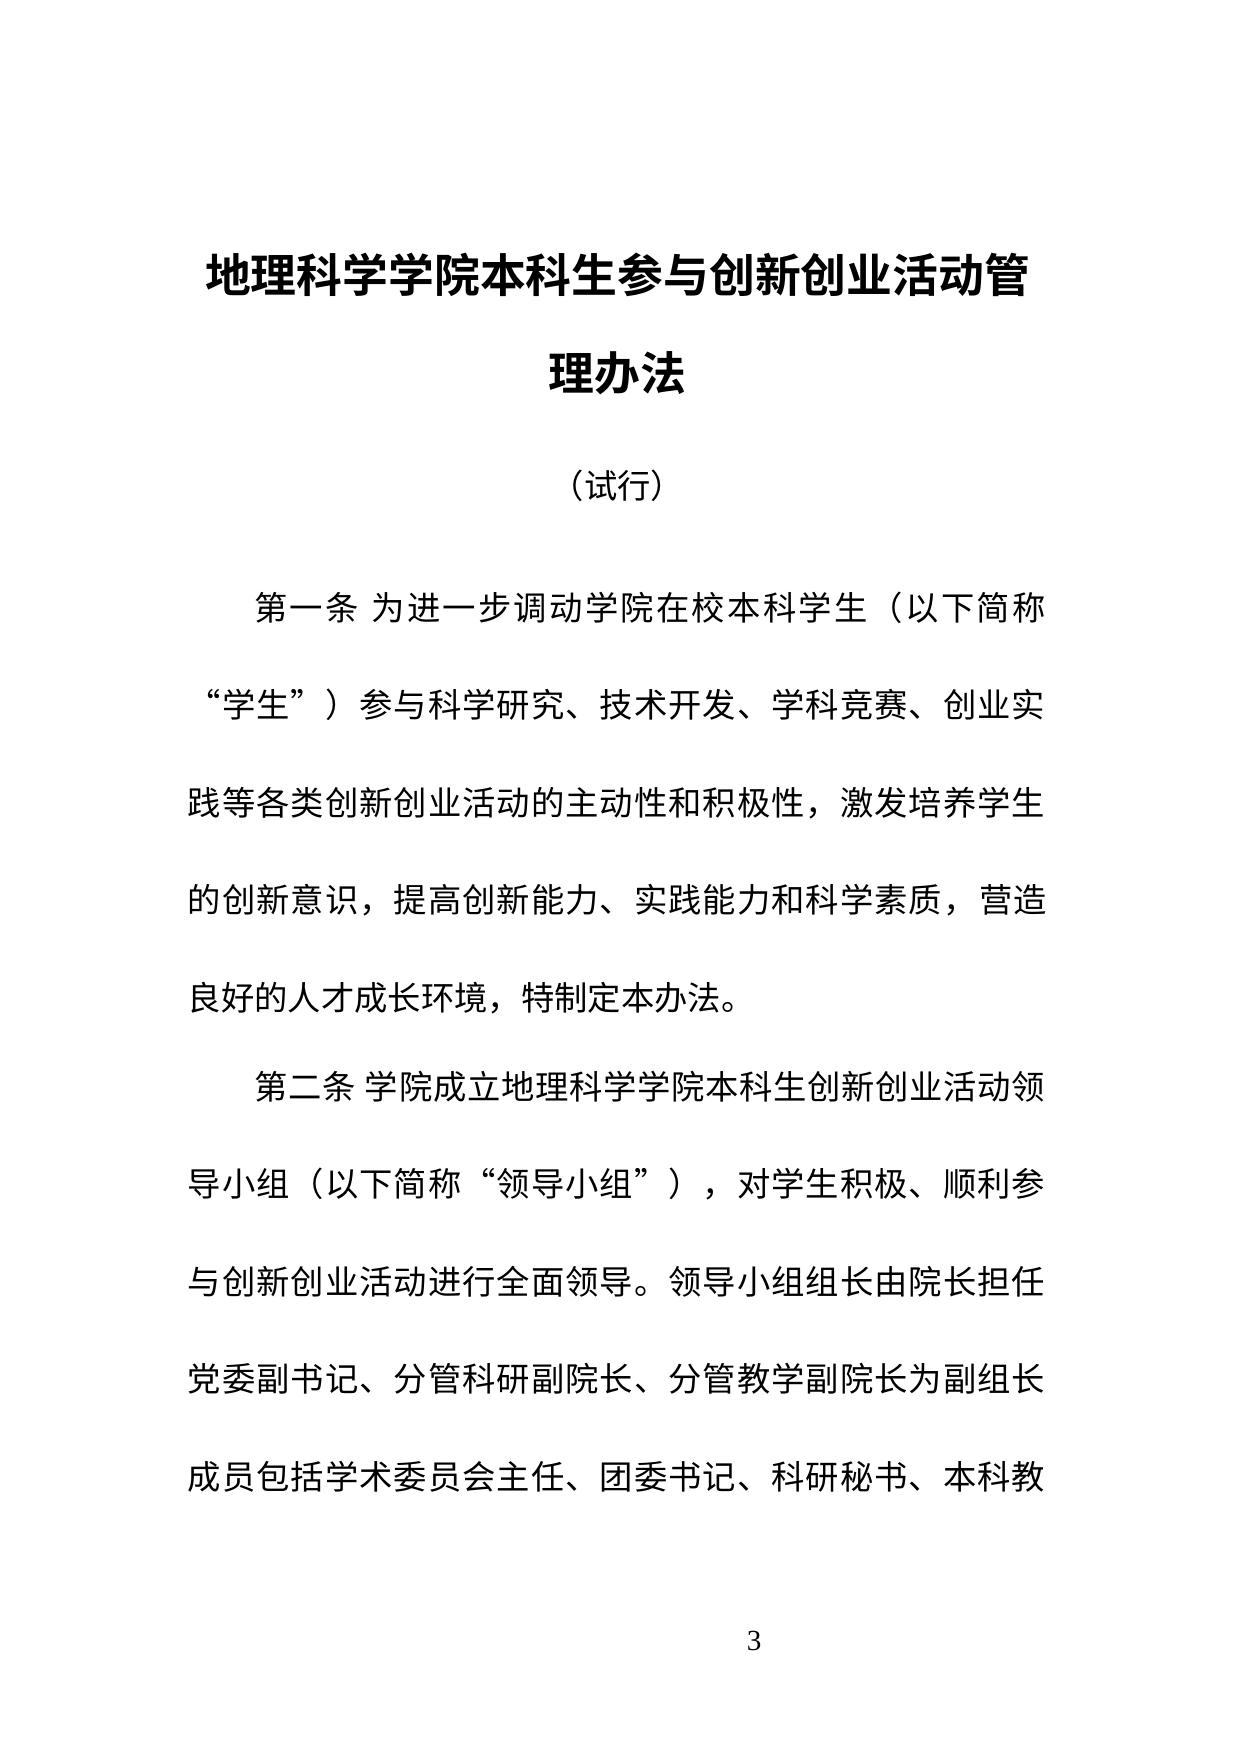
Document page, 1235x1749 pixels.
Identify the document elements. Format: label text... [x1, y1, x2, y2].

text 地理科学学院本科生参与创新创业活动管理办法 [187, 224, 1047, 419]
text 第一条 为进一步调动学院在校本科学生（以下简称“学生”）参与科学研究、技术开发、学科竞赛、创业实践等各类创新创业活动的主动性和积极性，激发培养学生的创新意识，提高创新能力、实践能力和科学素质，营造良好的人才成长环境，特制定本办法。 [187, 573, 1047, 1028]
text （试行） [187, 452, 1047, 517]
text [187, 1052, 1047, 1507]
